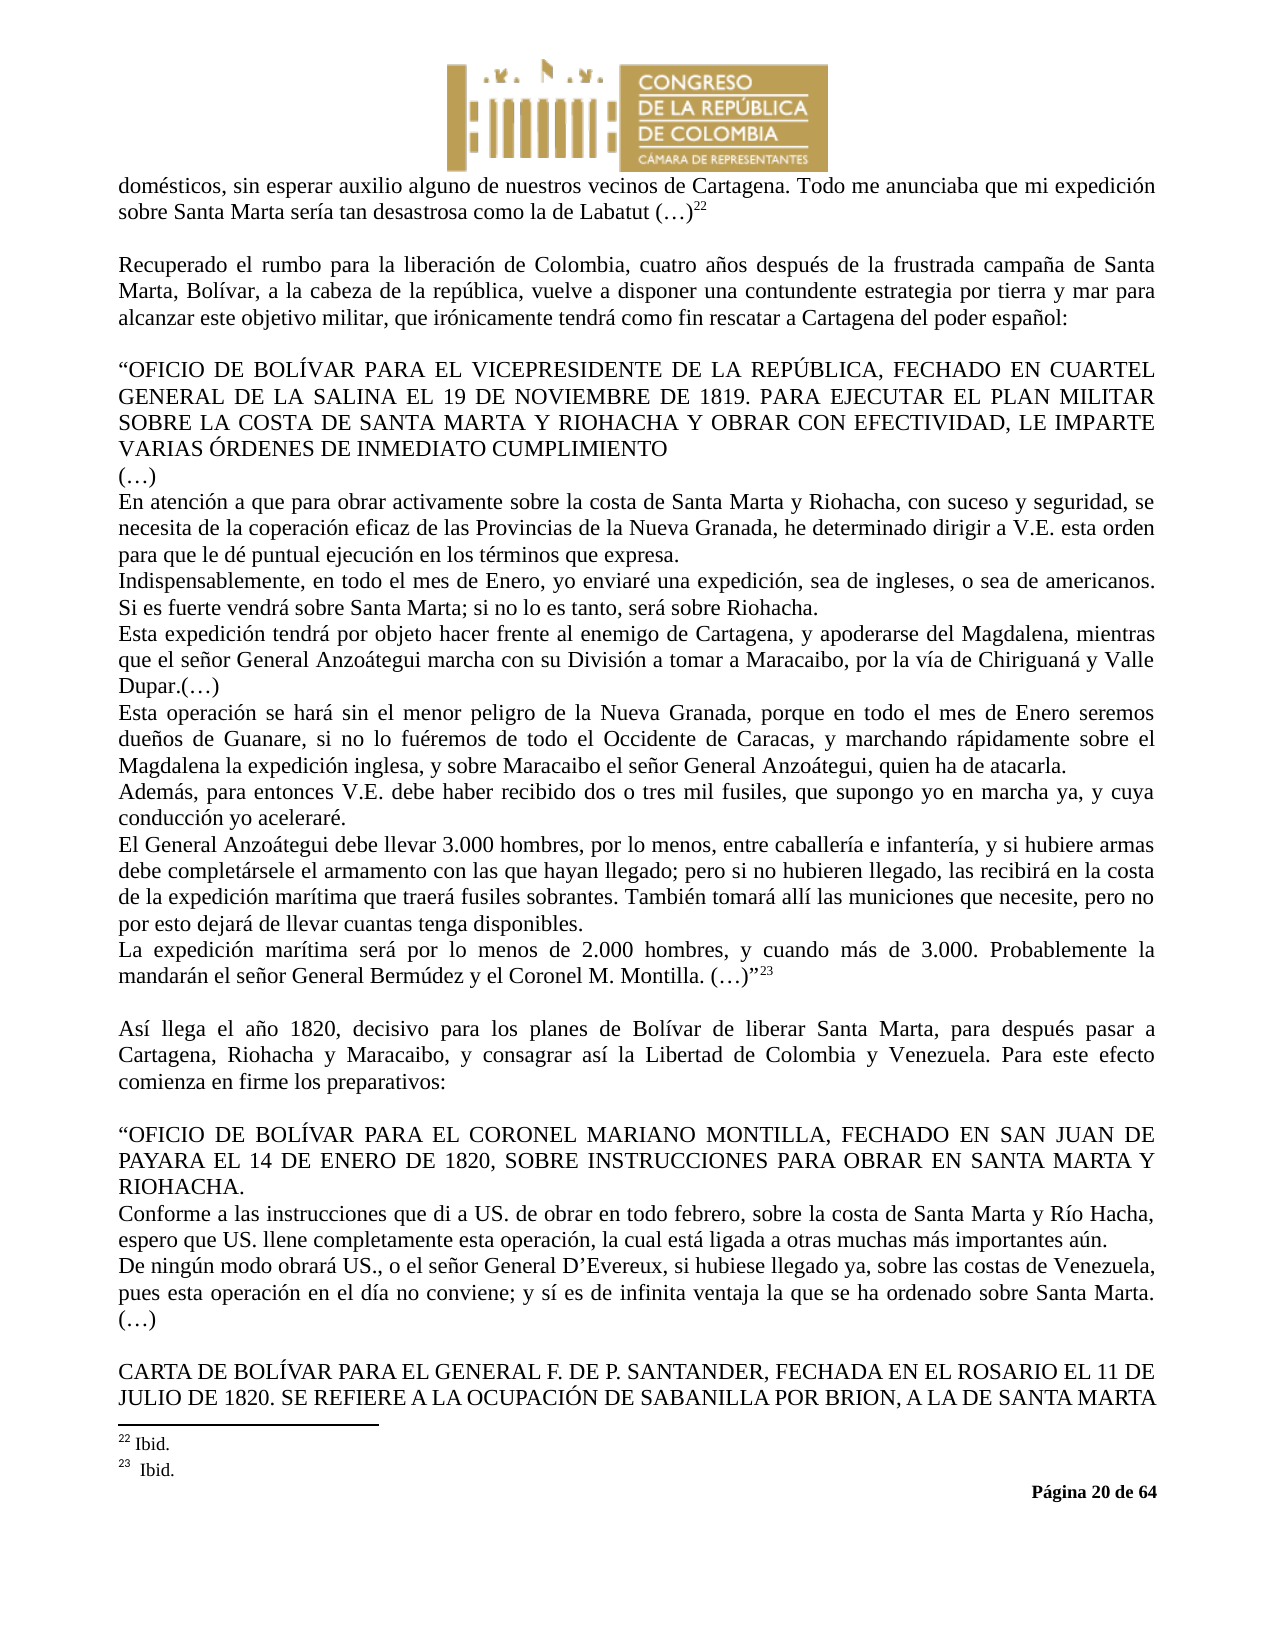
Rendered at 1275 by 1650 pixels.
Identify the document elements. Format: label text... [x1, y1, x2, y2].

text (…) [118, 462, 1157, 488]
subtitle “OFICIO DE BOLÍVAR PARA EL CORONEL MARIANO MONTILLA, FECHADO EN SAN JUAN DE PAYARA EL 14 DE ENERO DE 1820, SOBRE INSTRUCCIONES PARA OBRAR EN SANTA MARTA Y RIOHACHA. [118, 1121, 1157, 1200]
text Esta expedición tendrá por objeto hacer frente al enemigo de Cartagena, y apoderarse del Magdalena, mientras que el señor General Anzoátegui marcha con su División a tomar a Maracaibo, por la vía de Chiriguaná y Valle Dupar.(…) [118, 620, 1157, 699]
text El General Anzoátegui debe llevar 3.000 hombres, por lo menos, entre caballería e infantería, y si hubiere armas debe completársele el armamento con las que hayan llegado; pero si no hubieren llegado, las recibirá en la costa de la expedición marítima que traerá fusiles sobrantes. También tomará allí las municiones que necesite, pero no por esto dejará de llevar cuantas tenga disponibles. [118, 831, 1157, 936]
picture [447, 59, 828, 172]
text De ningún modo obrará US., o el señor General D’Evereux, si hubiese llegado ya, sobre las costas de Venezuela, pues esta operación en el día no conviene; y sí es de infinita ventaja la que se ha ordenado sobre Santa Marta. (…) [118, 1252, 1157, 1331]
text Conforme a las instrucciones que di a US. de obrar en todo febrero, sobre la costa de Santa Marta y Río Hacha, espero que US. llene completamente esta operación, la cual está ligada a otras muchas más importantes aún. [118, 1200, 1157, 1252]
text Además, para entonces V.E. debe haber recibido dos o tres mil fusiles, que supongo yo en marcha ya, y cuya conducción yo aceleraré. [118, 778, 1157, 831]
text En atención a que para obrar activamente sobre la costa de Santa Marta y Riohacha, con suceso y seguridad, se necesita de la coperación eficaz de las Provincias de la Nueva Granada, he determinado dirigir a V.E. esta orden para que le dé puntual ejecución en los términos que expresa. [118, 488, 1157, 567]
text Recuperado el rumbo para la liberación de Colombia, cuatro años después de la frustrada campaña de Santa Marta, Bolívar, a la cabeza de la república, vuelve a disponer una contundente estrategia por tierra y mar para alcanzar este objetivo militar, que irónicamente tendrá como fin rescatar a Cartagena del poder español: [118, 251, 1157, 330]
text Esta operación se hará sin el menor peligro de la Nueva Granada, porque en todo el mes de Enero seremos dueños de Guanare, si no lo fuéremos de todo el Occidente de Caracas, y marchando rápidamente sobre el Magdalena la expedición inglesa, y sobre Maracaibo el señor General Anzoátegui, quien ha de atacarla. [118, 699, 1157, 778]
text La expedición marítima será por lo menos de 2.000 hombres, y cuando más de 3.000. Probablemente la mandarán el señor General Bermúdez y el Coronel M. Montilla. (…)” [118, 936, 1157, 989]
text “OFICIO DE BOLÍVAR PARA EL VICEPRESIDENTE DE LA REPÚBLICA, FECHADO EN CUARTEL GENERAL DE LA SALINA EL 19 DE NOVIEMBRE DE 1819. PARA EJECUTAR EL PLAN MILITAR SOBRE LA COSTA DE SANTA MARTA Y RIOHACHA Y OBRAR CON EFECTIVIDAD, LE IMPARTE VARIAS ÓRDENES DE INMEDIATO CUMPLIMIENTO [118, 356, 1157, 462]
text Indispensablemente, en todo el mes de Enero, yo enviaré una expedición, sea de ingleses, o sea de americanos. Si es fuerte vendrá sobre Santa Marta; si no lo es tanto, será sobre Riohacha. [118, 567, 1157, 620]
text Así llega el año 1820, decisivo para los planes de Bolívar de liberar Santa Marta, para después pasar a Cartagena, Riohacha y Maracaibo, y consagrar así la Libertad de Colombia y Venezuela. Para este efecto comienza en firme los preparativos: [118, 1015, 1157, 1094]
